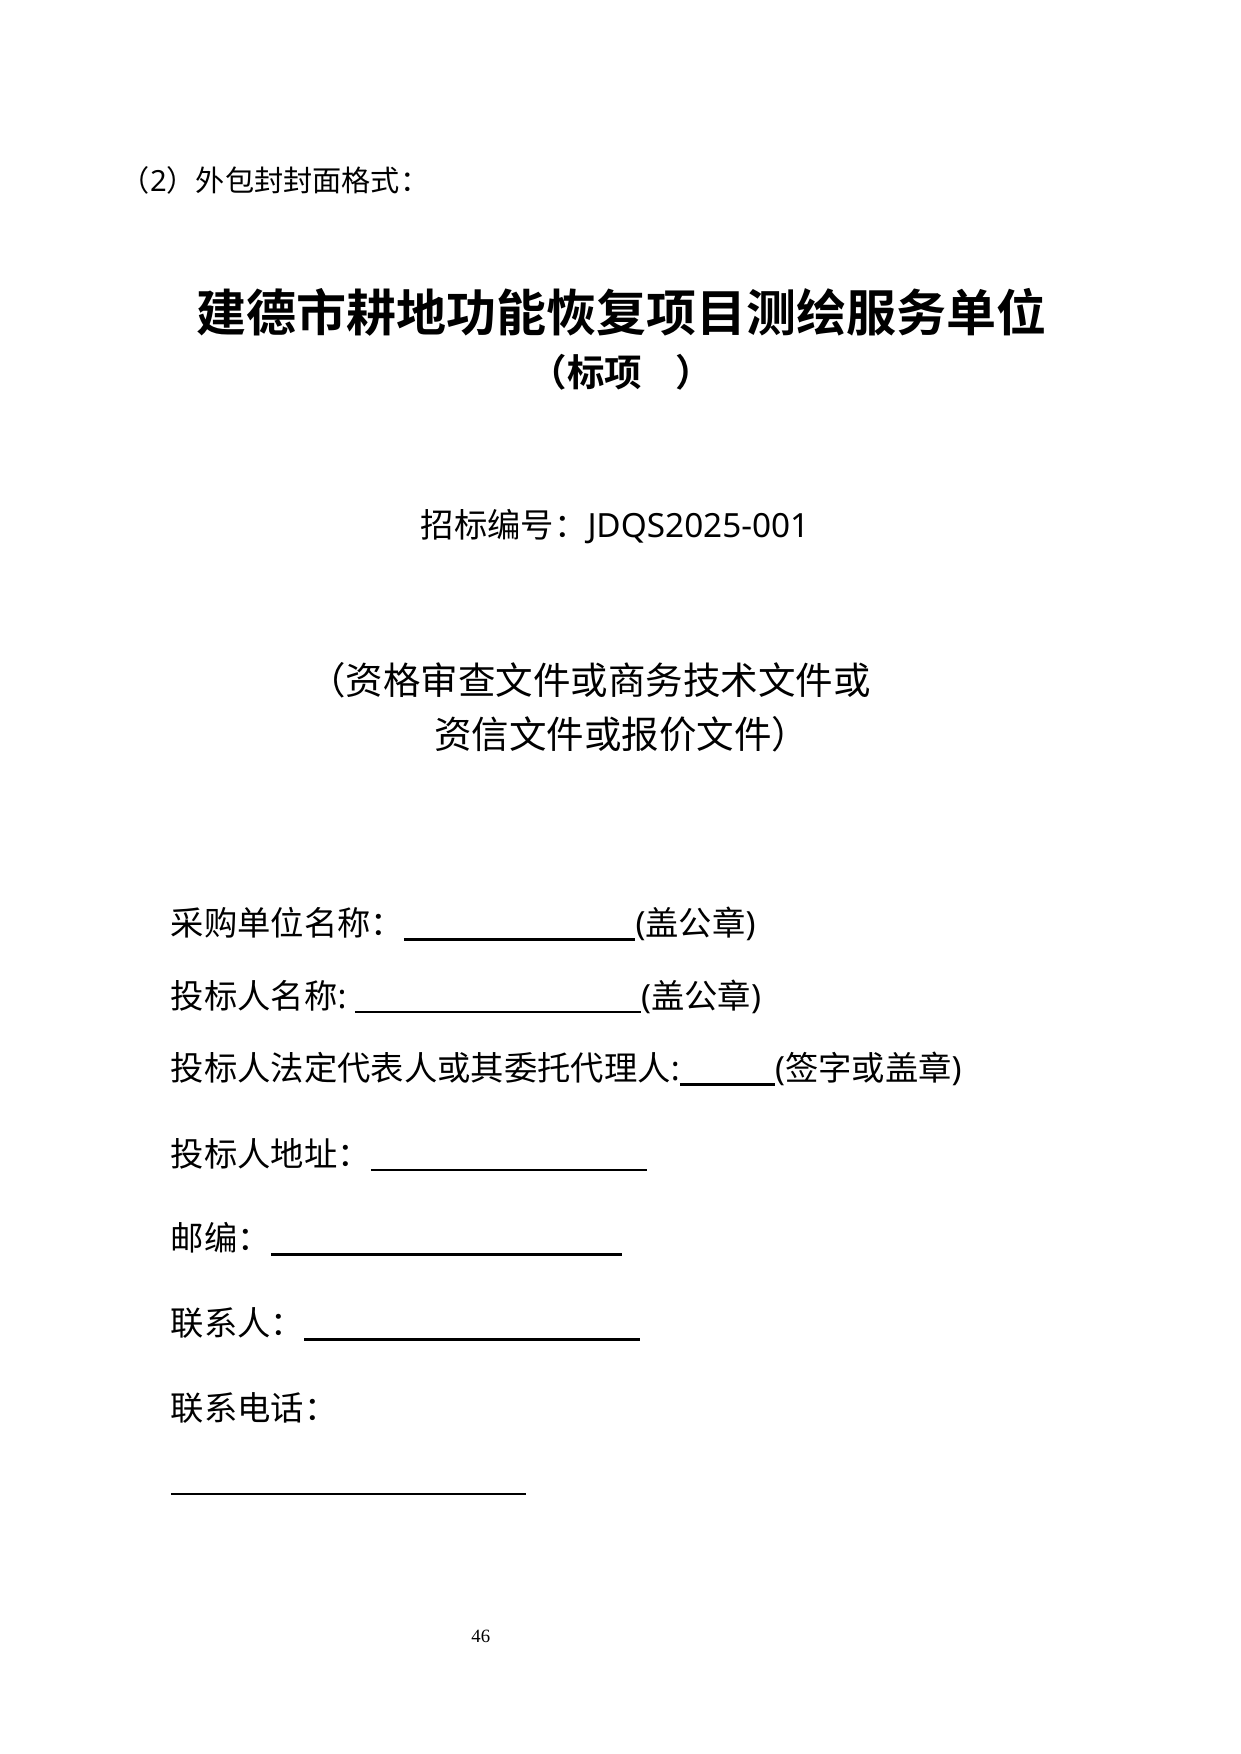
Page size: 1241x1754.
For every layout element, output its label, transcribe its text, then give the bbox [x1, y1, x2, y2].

text 联系电话： [121, 1382, 1122, 1430]
text 投标人名称: (盖公章) [121, 969, 1122, 1018]
text 邮编： [121, 1212, 1122, 1260]
text 联系人： [121, 1297, 1122, 1345]
text 投标人地址： [121, 1127, 1122, 1176]
text 采购单位名称： (盖公章) [121, 897, 1122, 945]
text （标项 ） [121, 343, 1122, 397]
text 投标人法定代表人或其委托代理人: (签字或盖章) [121, 1042, 1122, 1091]
text 资信文件或报价文件） [121, 705, 1122, 759]
text （2）外包封封面格式： [121, 158, 1122, 200]
text （资格审查文件或商务技术文件或 [121, 651, 1122, 705]
text 建德市耕地功能恢复项目测绘服务单位 [121, 288, 1122, 343]
text 招标编号：JDQS2025-001 [121, 499, 1122, 548]
